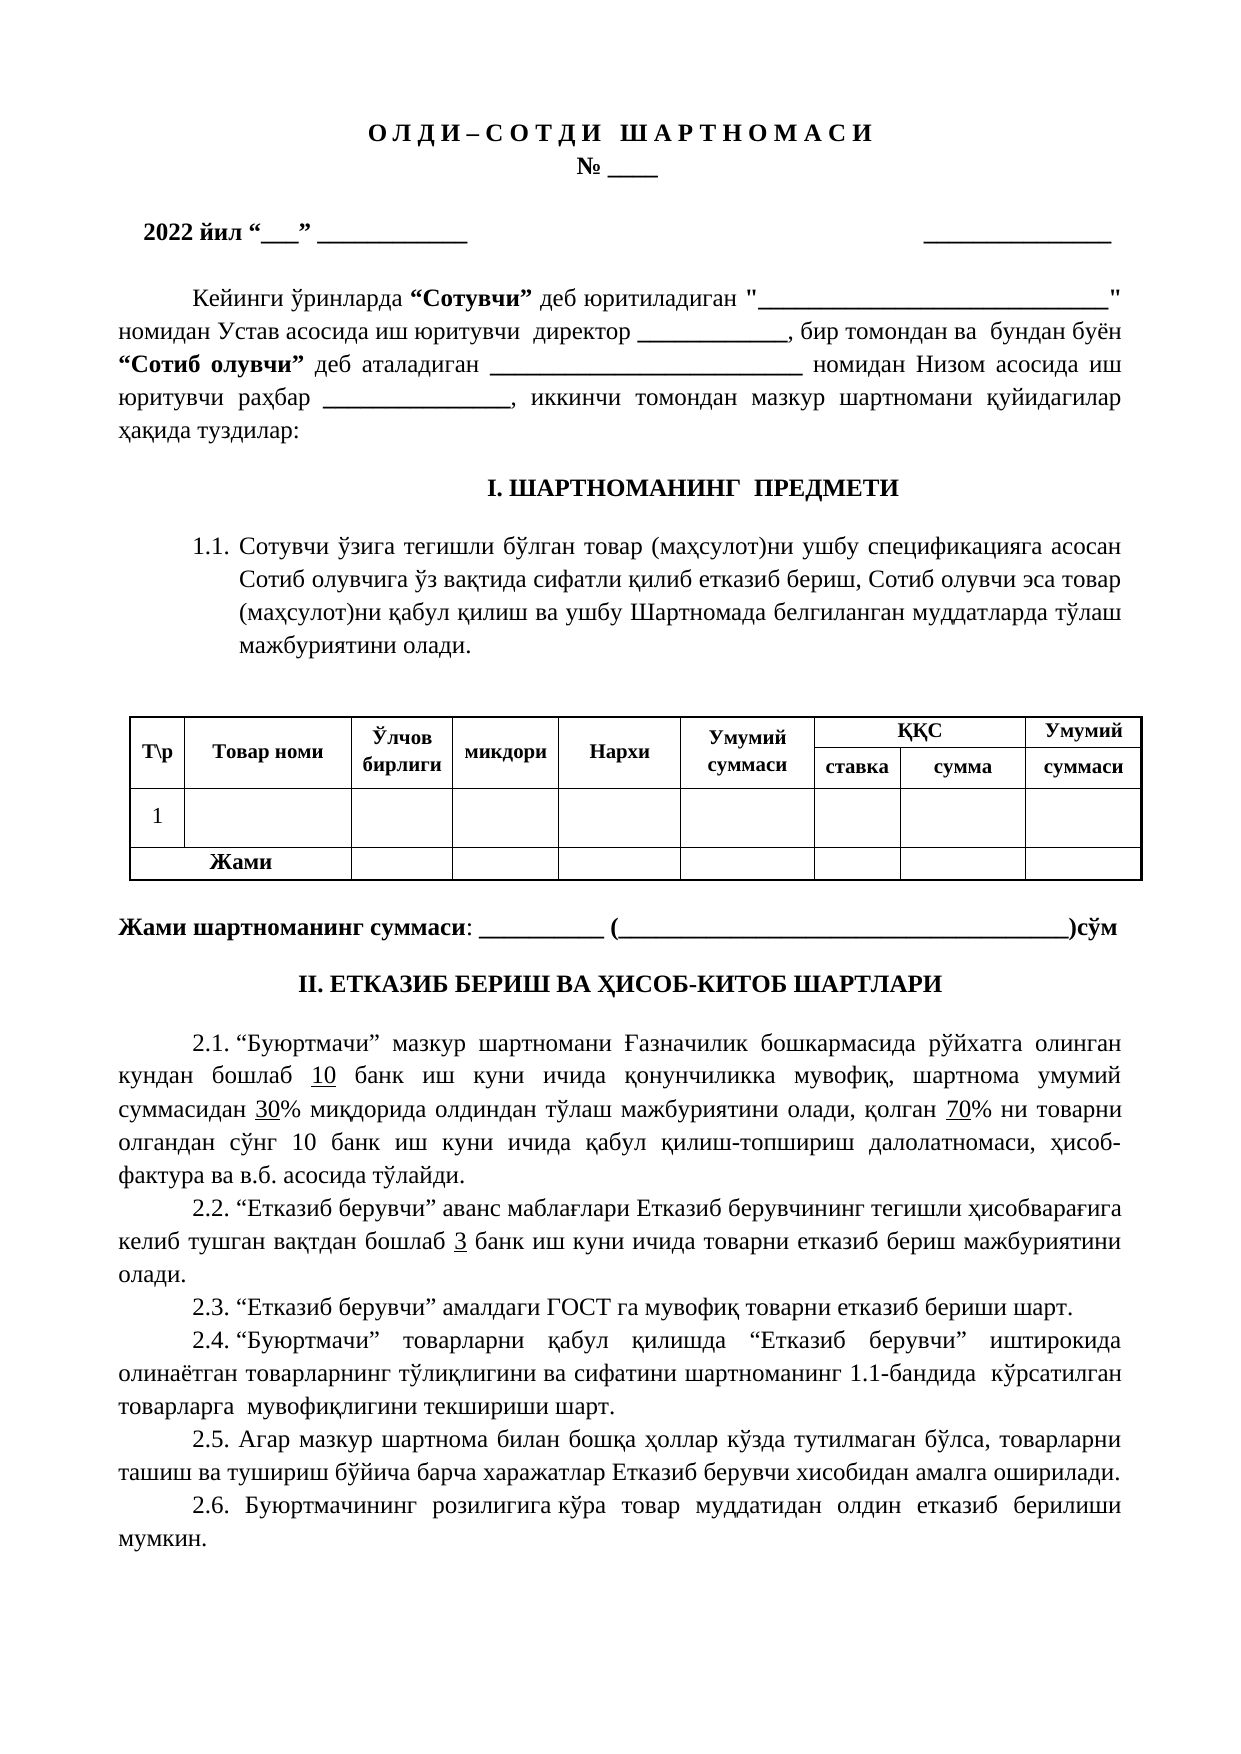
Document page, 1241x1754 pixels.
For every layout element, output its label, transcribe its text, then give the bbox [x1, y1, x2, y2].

table_header Нархи [559, 718, 680, 788]
table_cell [681, 789, 814, 847]
table_header Товар номи [185, 718, 351, 788]
table_cell [352, 789, 452, 847]
text № ____ [118, 151, 1122, 180]
text 2.2. “Етказиб берувчи” аванс маблағлари Етказиб берувчининг тегишли ҳисобварағига келиб тушган вақтдан бошлаб 3 банк иш куни ичида товарни етказиб бериш мажбуриятини олади. [118, 1193, 1122, 1287]
table_cell [559, 848, 680, 879]
text Кейинги ўринларда “Сотувчи” деб юритиладиган "____________________________" номидан Устав асосида иш юритувчи директор ____________, бир томондан ва бундан буён “Сотиб олувчи” деб аталадиган _________________________ номидан Низом асосида иш юритувчи раҳбар _______________, иккинчи томондан мазкур шартномани қуйидагилар ҳақида туздилар: [118, 283, 1122, 444]
text 2022 йил “___” ____________ _______________ [118, 217, 1122, 246]
table_header ҚҚС [815, 718, 1025, 747]
table_cell [453, 848, 558, 879]
text I. ШАРТНОМАНИНГ ПРЕДМЕТИ [118, 473, 1122, 502]
text II. ЕТКАЗИБ БЕРИШ ВА ҲИСОБ-КИТОБ ШАРТЛАРИ [118, 969, 1122, 998]
table_header микдори [453, 718, 558, 788]
text 2.6. Буюртмачининг розилигига кўра товар муддатидан олдин етказиб берилиши мумкин. [118, 1490, 1122, 1552]
table_header Умумий суммаси [681, 718, 814, 788]
text 2.5. Агар мазкур шартнома билан бошқа ҳоллар кўзда тутилмаган бўлса, товарларни ташиш ва тушириш бўйича барча харажатлар Етказиб берувчи хисобидан амалга оширилади. [118, 1424, 1122, 1486]
table_cell [1026, 789, 1140, 847]
list Сотувчи ўзига тегишли бўлган товар (маҳсулот)ни ушбу спецификацияга асосан Сотиб олувчига ўз вақтида сифатли қилиб етказиб бериш, Сотиб олувчи эса товар (маҳсулот)ни қабул қилиш ва ушбу Шартномада белгиланган муддатларда тўлаш мажбуриятини олади. [192, 531, 1122, 659]
table_cell сумма [901, 748, 1025, 788]
table_cell [681, 848, 814, 879]
table_cell [352, 848, 452, 879]
table_cell ставка [815, 748, 900, 788]
table_cell 1 [131, 789, 184, 847]
table_cell суммаси [1026, 748, 1140, 788]
text Жами шартноманинг суммаси: __________ (____________________________________)сўм [118, 912, 1122, 940]
table_cell [815, 848, 900, 879]
table_cell [453, 789, 558, 847]
text О Л Д И – С О Т Д И Ш А Р Т Н О М А С И [118, 118, 1122, 147]
text 2.3. “Етказиб берувчи” амалдаги ГОСТ га мувофиқ товарни етказиб бериши шарт. [118, 1292, 1122, 1321]
table_header Т\р [131, 718, 184, 788]
table_cell [185, 789, 351, 847]
table_header Умумий [1026, 718, 1140, 747]
text 2.1. “Буюртмачи” мазкур шартномани Ғазначилик бошкармасида рўйхатга олинган кундан бошлаб 10 банк иш куни ичида қонунчиликка мувофиқ, шартнома умумий суммасидан 30% миқдорида олдиндан тўлаш мажбуриятини олади, қолган 70% ни товарни олгандан сўнг 10 банк иш куни ичида қабул қилиш-топшириш далолатномаси, ҳисоб-фактура ва в.б. асосида тўлайди. [118, 1028, 1122, 1188]
text 2.4. “Буюртмачи” товарларни қабул қилишда “Етказиб берувчи” иштирокида олинаётган товарларнинг тўлиқлигини ва сифатини шартноманинг 1.1-бандида кўрсатилган товарларга мувофиқлигини текшириши шарт. [118, 1325, 1122, 1419]
table_cell [901, 789, 1025, 847]
table_cell Жами [131, 848, 351, 879]
table_cell [1026, 848, 1140, 879]
table_cell [815, 789, 900, 847]
table_cell [559, 789, 680, 847]
table_header Ўлчов бирлиги [352, 718, 452, 788]
table_cell [901, 848, 1025, 879]
